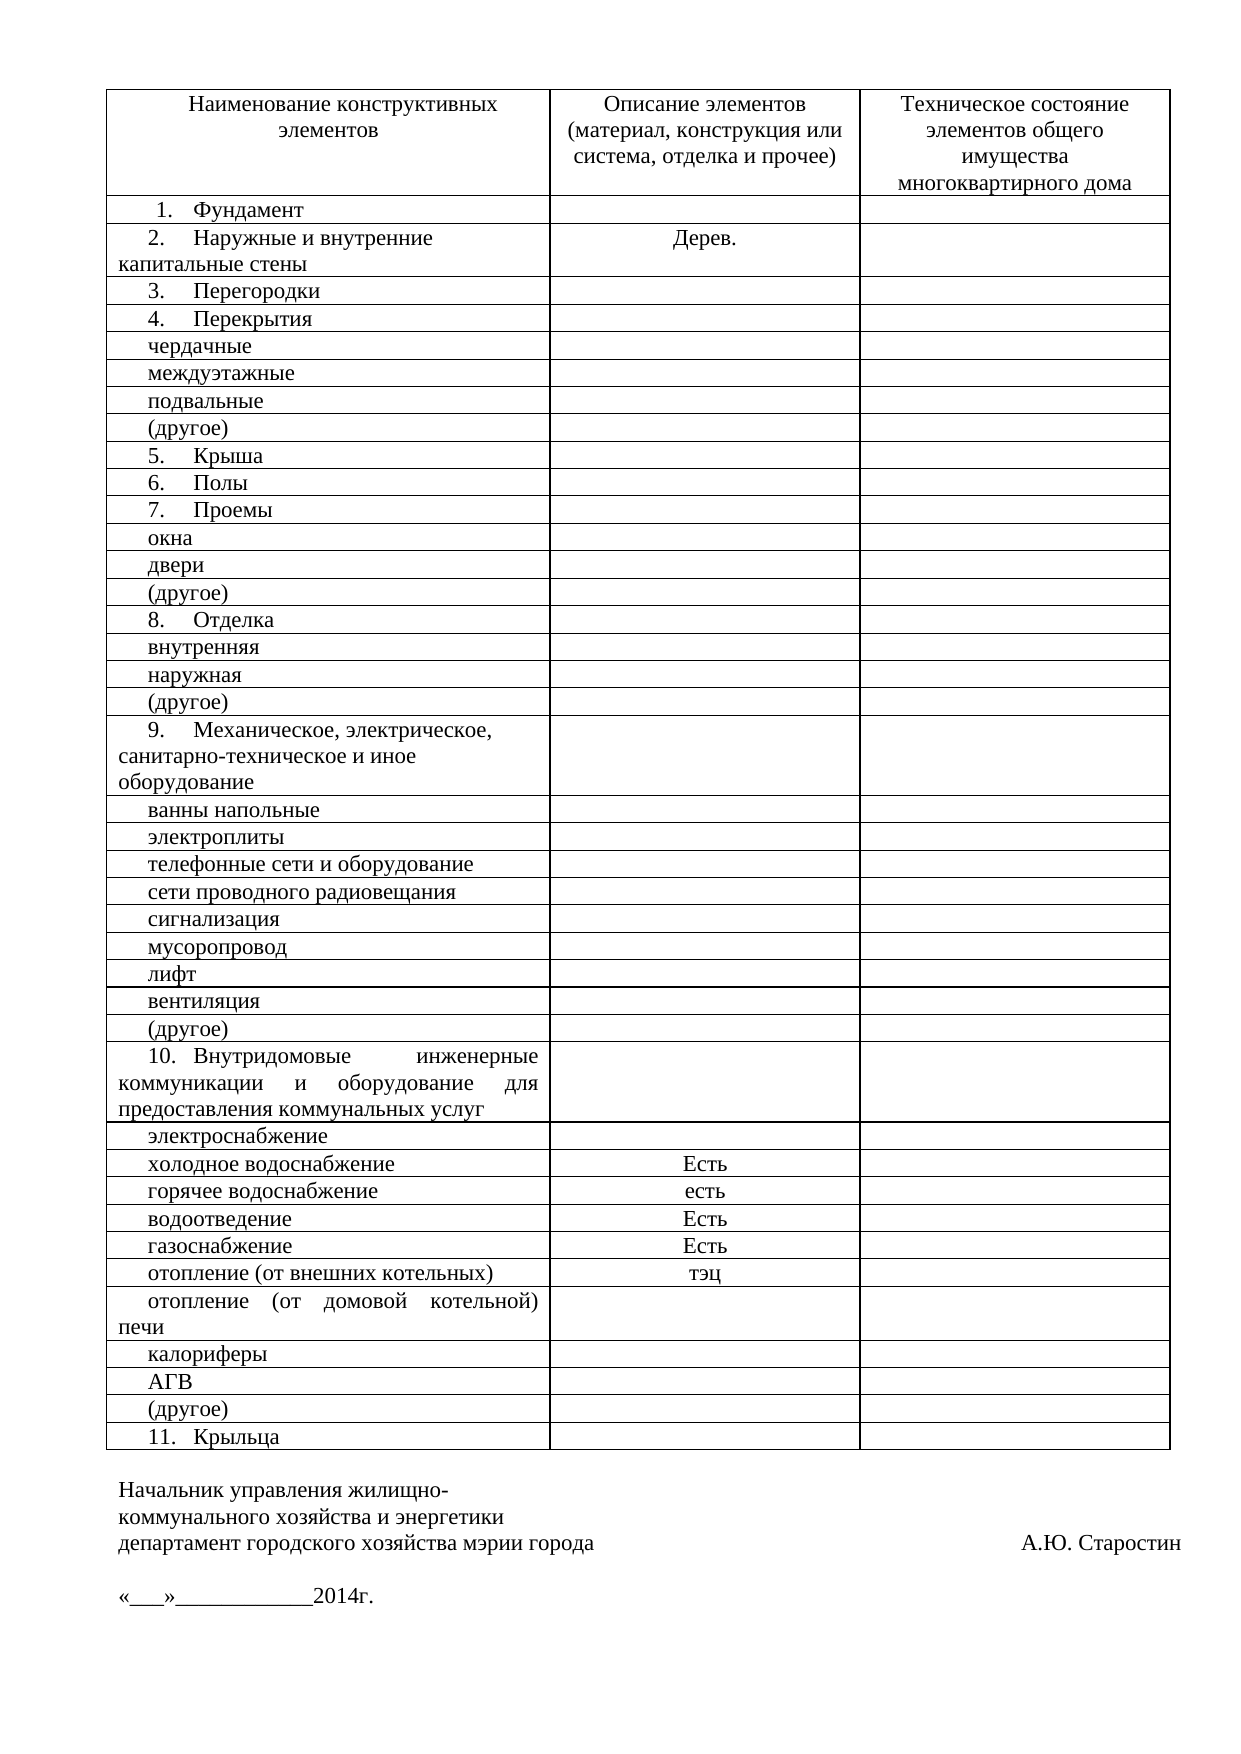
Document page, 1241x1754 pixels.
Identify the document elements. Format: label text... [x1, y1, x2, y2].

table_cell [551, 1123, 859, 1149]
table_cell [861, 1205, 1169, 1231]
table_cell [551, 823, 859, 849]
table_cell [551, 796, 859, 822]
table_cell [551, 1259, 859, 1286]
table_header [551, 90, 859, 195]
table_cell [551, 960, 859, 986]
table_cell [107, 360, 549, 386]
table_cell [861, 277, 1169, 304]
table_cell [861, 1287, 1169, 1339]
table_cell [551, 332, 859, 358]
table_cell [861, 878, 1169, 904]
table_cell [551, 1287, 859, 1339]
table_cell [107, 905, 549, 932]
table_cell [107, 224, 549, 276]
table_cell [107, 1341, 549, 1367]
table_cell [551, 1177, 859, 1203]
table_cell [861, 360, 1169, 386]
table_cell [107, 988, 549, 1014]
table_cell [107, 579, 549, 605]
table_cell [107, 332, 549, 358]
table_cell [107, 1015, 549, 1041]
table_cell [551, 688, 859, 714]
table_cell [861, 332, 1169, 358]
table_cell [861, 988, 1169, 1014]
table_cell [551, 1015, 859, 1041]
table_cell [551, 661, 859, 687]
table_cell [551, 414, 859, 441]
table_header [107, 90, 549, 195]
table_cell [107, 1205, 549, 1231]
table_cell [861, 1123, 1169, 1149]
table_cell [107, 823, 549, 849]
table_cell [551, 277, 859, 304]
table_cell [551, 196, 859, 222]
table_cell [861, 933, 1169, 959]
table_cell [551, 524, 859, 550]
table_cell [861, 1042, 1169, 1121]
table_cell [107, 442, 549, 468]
text коммунального хозяйства и энергетики [118, 1503, 1181, 1529]
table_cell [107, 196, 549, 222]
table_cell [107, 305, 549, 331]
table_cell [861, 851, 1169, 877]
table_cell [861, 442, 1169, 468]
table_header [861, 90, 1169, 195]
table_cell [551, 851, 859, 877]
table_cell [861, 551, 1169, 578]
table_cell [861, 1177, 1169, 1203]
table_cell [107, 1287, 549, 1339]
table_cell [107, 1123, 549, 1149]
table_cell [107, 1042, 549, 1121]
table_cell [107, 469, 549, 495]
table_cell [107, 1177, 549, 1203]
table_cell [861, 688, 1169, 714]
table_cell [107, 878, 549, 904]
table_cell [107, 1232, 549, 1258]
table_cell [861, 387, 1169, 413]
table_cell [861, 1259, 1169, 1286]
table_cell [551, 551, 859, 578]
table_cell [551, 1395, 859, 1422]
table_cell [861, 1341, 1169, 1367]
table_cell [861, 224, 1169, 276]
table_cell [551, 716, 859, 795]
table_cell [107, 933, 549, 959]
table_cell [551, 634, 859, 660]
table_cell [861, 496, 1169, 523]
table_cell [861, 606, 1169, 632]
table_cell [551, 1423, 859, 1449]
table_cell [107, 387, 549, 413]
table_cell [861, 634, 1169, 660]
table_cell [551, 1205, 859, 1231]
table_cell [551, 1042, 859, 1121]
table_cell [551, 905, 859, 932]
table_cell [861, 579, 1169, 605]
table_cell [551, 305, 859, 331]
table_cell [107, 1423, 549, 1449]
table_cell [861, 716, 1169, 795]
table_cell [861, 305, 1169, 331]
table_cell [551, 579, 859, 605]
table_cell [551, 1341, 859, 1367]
text департамент городского хозяйства мэрии города А.Ю. Старостин [118, 1529, 1181, 1556]
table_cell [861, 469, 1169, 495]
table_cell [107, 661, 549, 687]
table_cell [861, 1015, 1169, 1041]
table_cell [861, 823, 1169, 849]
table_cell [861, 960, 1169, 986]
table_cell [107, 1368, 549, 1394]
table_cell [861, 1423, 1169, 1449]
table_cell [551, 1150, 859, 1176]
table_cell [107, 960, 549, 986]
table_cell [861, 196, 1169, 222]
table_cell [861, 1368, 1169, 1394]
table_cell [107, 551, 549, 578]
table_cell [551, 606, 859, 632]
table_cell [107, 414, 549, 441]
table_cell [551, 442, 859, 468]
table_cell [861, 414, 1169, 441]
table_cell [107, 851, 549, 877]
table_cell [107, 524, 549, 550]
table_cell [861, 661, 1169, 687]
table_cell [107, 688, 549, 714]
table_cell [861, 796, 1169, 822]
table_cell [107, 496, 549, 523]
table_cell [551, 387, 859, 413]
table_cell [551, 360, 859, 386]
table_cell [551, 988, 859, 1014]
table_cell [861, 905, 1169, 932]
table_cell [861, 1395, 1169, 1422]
text Начальник управления жилищно- [118, 1476, 1181, 1503]
text «___»____________2014г. [118, 1582, 1181, 1608]
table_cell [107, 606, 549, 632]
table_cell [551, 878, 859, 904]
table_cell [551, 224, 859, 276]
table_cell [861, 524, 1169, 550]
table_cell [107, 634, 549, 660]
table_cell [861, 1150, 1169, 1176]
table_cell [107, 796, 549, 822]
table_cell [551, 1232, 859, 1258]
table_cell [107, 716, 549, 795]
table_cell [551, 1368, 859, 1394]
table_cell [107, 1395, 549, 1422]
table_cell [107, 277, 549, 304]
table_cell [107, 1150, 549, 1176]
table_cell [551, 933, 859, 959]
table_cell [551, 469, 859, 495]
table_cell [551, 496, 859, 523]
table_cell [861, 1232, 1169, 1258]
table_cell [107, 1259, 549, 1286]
